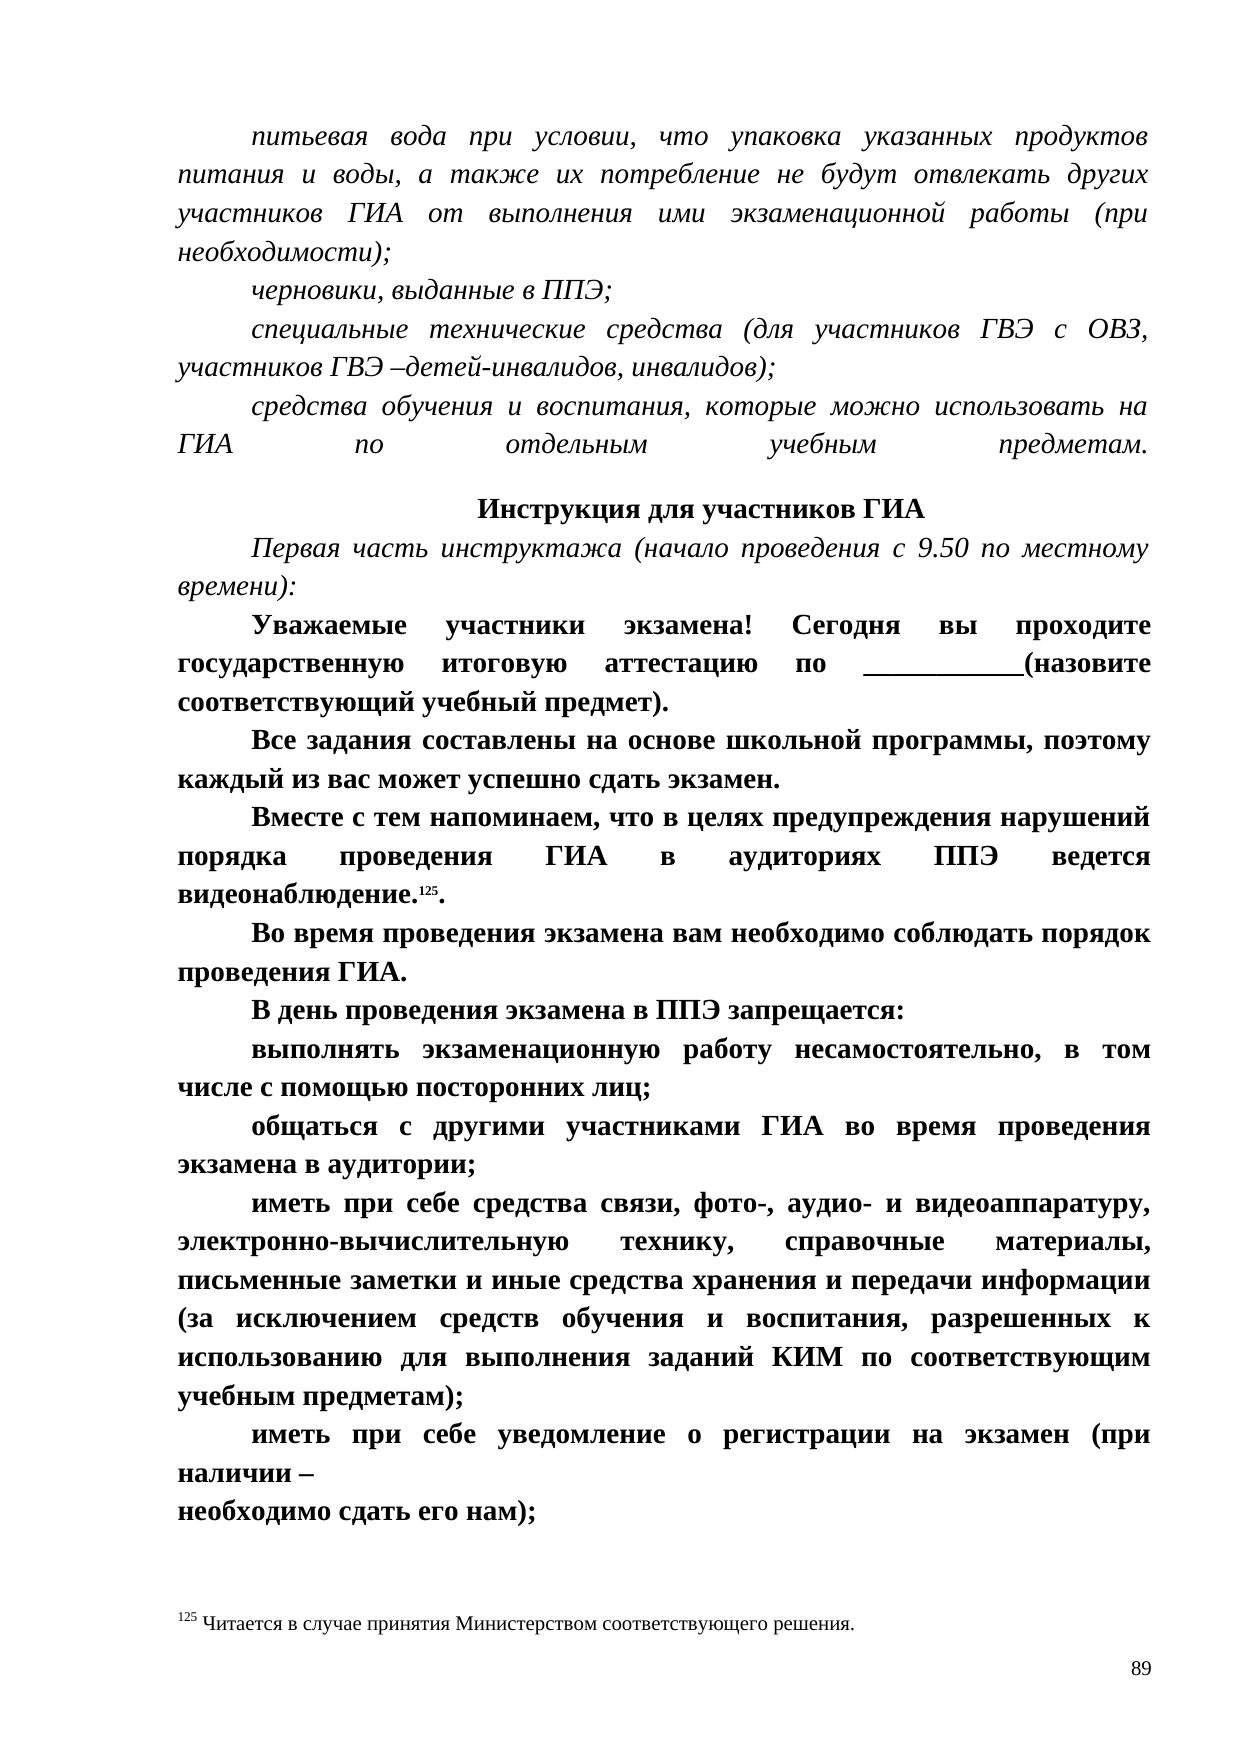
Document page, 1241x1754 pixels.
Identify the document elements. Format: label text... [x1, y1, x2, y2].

text Во время проведения экзамена вам необходимо соблюдать порядок проведения ГИА. [177, 915, 1152, 987]
text средства обучения и воспитания, которые можно использовать на ГИА по отдельным учебным предметам. [177, 388, 1152, 488]
text выполнять экзаменационную работу несамостоятельно, в том числе с помощью посторонних лиц; [177, 1031, 1152, 1103]
text Инструкция для участников ГИА [177, 491, 1152, 525]
text специальные технические средства (для участников ГВЭ с ОВЗ, участников ГВЭ –детей-инвалидов, инвалидов); [177, 311, 1152, 383]
text Уважаемые участники экзамена! Сегодня вы проходите государственную итоговую аттестацию по ___________(назовите соответствующий учебный предмет). [177, 607, 1152, 717]
text общаться с другими участниками ГИА во время проведения экзамена в аудитории; [177, 1108, 1152, 1180]
text иметь при себе уведомление о регистрации на экзамен (при наличии – [177, 1416, 1152, 1488]
text Все задания составлены на основе школьной программы, поэтому каждый из вас может успешно сдать экзамен. [177, 722, 1152, 794]
text В день проведения экзамена в ППЭ запрещается: [177, 992, 1152, 1026]
text черновики, выданные в ППЭ; [177, 272, 1152, 306]
text питьевая вода при условии, что упаковка указанных продуктов питания и воды, а также их потребление не будут отвлекать других участников ГИА от выполнения ими экзаменационной работы (при необходимости); [177, 118, 1152, 267]
text Первая часть инструктажа (начало проведения с 9.50 по местному времени): [177, 530, 1152, 602]
text Вместе с тем напоминаем, что в целях предупреждения нарушений порядка проведения ГИА в аудиториях ППЭ ведется видеонаблюдение.. [177, 799, 1152, 910]
text иметь при себе средства связи, фото-, аудио- и видеоаппаратуру, электронно-вычислительную технику, справочные материалы, письменные заметки и иные средства хранения и передачи информации (за исключением средств обучения и воспитания, разрешенных к использованию для выполнения заданий КИМ по соответствующим учебным предметам); [177, 1185, 1152, 1411]
text необходимо сдать его нам); [177, 1493, 1152, 1527]
